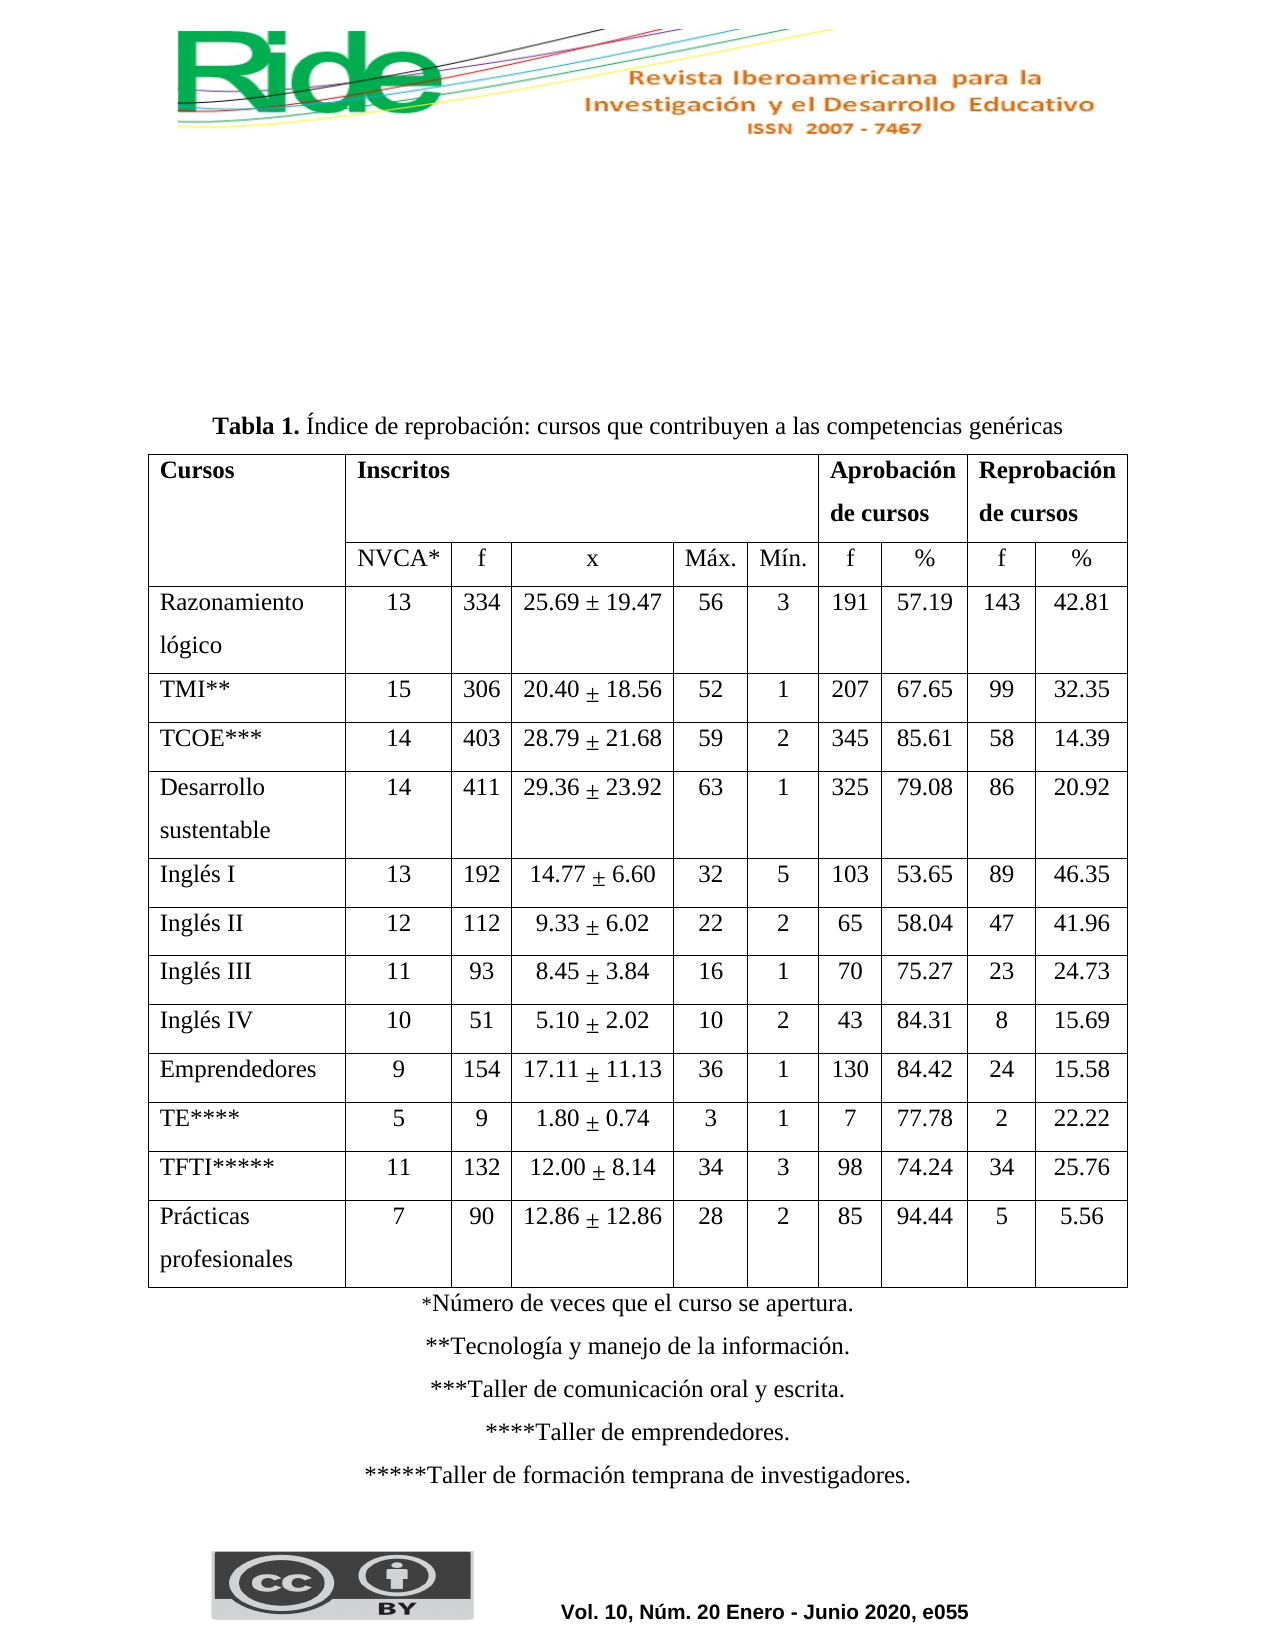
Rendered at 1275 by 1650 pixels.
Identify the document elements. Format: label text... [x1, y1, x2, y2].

picture [177, 29, 1098, 138]
table_cell 28.79 ± 21.68 [512, 723, 673, 771]
table_cell NVCA* [346, 543, 451, 586]
table_header Aprobación de cursos [819, 455, 967, 542]
table_cell 34 [968, 1152, 1035, 1200]
table_cell 14 [346, 723, 451, 771]
table_cell 34 [674, 1152, 747, 1200]
table_header Cursos [149, 455, 345, 586]
table_cell 191 [819, 587, 881, 673]
table_cell 24.73 [1036, 956, 1127, 1004]
table_cell 132 [452, 1152, 511, 1200]
table_header Reprobación de cursos [968, 455, 1127, 542]
table_cell TFTI***** [149, 1152, 345, 1200]
table_cell 14 [346, 772, 451, 858]
text *Número de veces que el curso se apertura. [148, 1288, 1127, 1317]
table_cell 56 [674, 587, 747, 673]
table_cell Desarrollo sustentable [149, 772, 345, 858]
table_cell Inglés III [149, 956, 345, 1004]
table_cell 334 [452, 587, 511, 673]
table_cell 98 [819, 1152, 881, 1200]
table_cell Inglés I [149, 859, 345, 907]
table_cell 53.65 [882, 859, 967, 907]
table_cell 23 [968, 956, 1035, 1004]
text ****Taller de emprendedores. [148, 1417, 1127, 1446]
text **Tecnología y manejo de la información. [148, 1331, 1127, 1360]
table_cell 325 [819, 772, 881, 858]
table_cell 1 [748, 1054, 818, 1102]
table_cell 65 [819, 908, 881, 955]
table_cell 32.35 [1036, 674, 1127, 722]
table_cell 7 [346, 1201, 451, 1287]
table_cell 25.76 [1036, 1152, 1127, 1200]
table_cell 10 [346, 1005, 451, 1053]
table_cell 5 [748, 859, 818, 907]
table_cell Inglés II [149, 908, 345, 955]
table_cell 112 [452, 908, 511, 955]
table_cell % [1036, 543, 1127, 586]
table_cell 84.31 [882, 1005, 967, 1053]
table_cell 1 [748, 674, 818, 722]
table_cell 5 [346, 1103, 451, 1151]
table_cell 94.44 [882, 1201, 967, 1287]
table_cell Máx. [674, 543, 747, 586]
table_cell 345 [819, 723, 881, 771]
table_cell 51 [452, 1005, 511, 1053]
table_cell 32 [674, 859, 747, 907]
table_cell 58.04 [882, 908, 967, 955]
table_cell 24 [968, 1054, 1035, 1102]
table_cell 75.27 [882, 956, 967, 1004]
table_cell 5.10 ± 2.02 [512, 1005, 673, 1053]
table_cell 5 [968, 1201, 1035, 1287]
table_cell TMI** [149, 674, 345, 722]
table_cell 13 [346, 587, 451, 673]
table_cell 3 [748, 587, 818, 673]
table_cell 411 [452, 772, 511, 858]
table_cell 143 [968, 587, 1035, 673]
table_cell Prácticas profesionales [149, 1201, 345, 1287]
table_cell 74.24 [882, 1152, 967, 1200]
table_cell 58 [968, 723, 1035, 771]
table_cell 57.19 [882, 587, 967, 673]
table_cell 207 [819, 674, 881, 722]
table_cell 7 [819, 1103, 881, 1151]
table_cell 41.96 [1036, 908, 1127, 955]
table_cell 79.08 [882, 772, 967, 858]
table_cell 306 [452, 674, 511, 722]
table_cell 1 [748, 956, 818, 1004]
table_cell 85.61 [882, 723, 967, 771]
table_cell 1 [748, 772, 818, 858]
table_cell 5.56 [1036, 1201, 1127, 1287]
table_cell 47 [968, 908, 1035, 955]
table_header Inscritos [346, 455, 818, 542]
table_cell 84.42 [882, 1054, 967, 1102]
table_cell 192 [452, 859, 511, 907]
table_cell 1.80 ± 0.74 [512, 1103, 673, 1151]
table_cell 3 [748, 1152, 818, 1200]
table_cell 90 [452, 1201, 511, 1287]
table_cell TE**** [149, 1103, 345, 1151]
text Tabla 1. Índice de reprobación: cursos que contribuyen a las competencias genéricas [148, 411, 1127, 440]
table_cell 29.36 ± 23.92 [512, 772, 673, 858]
table_cell [512, 543, 673, 586]
table_cell 70 [819, 956, 881, 1004]
table_cell 20.92 [1036, 772, 1127, 858]
table_cell 93 [452, 956, 511, 1004]
table_cell 43 [819, 1005, 881, 1053]
table_cell 46.35 [1036, 859, 1127, 907]
table_cell f [968, 543, 1035, 586]
table_cell 15 [346, 674, 451, 722]
table_cell 86 [968, 772, 1035, 858]
table_cell 13 [346, 859, 451, 907]
table_cell f [819, 543, 881, 586]
table_cell 15.69 [1036, 1005, 1127, 1053]
text *****Taller de formación temprana de investigadores. [148, 1460, 1127, 1489]
table_cell 8.45 ± 3.84 [512, 956, 673, 1004]
table_cell Razonamiento lógico [149, 587, 345, 673]
table_cell 14.39 [1036, 723, 1127, 771]
table_cell 10 [674, 1005, 747, 1053]
table_cell 22.22 [1036, 1103, 1127, 1151]
table_cell Inglés IV [149, 1005, 345, 1053]
table_cell 59 [674, 723, 747, 771]
table_cell Emprendedores [149, 1054, 345, 1102]
table_cell 8 [968, 1005, 1035, 1053]
table_cell 67.65 [882, 674, 967, 722]
table_cell 42.81 [1036, 587, 1127, 673]
table_cell 2 [748, 1201, 818, 1287]
table_cell 2 [748, 723, 818, 771]
table_cell 403 [452, 723, 511, 771]
table_cell 77.78 [882, 1103, 967, 1151]
text ***Taller de comunicación oral y escrita. [148, 1374, 1127, 1403]
table_cell TCOE*** [149, 723, 345, 771]
table_cell % [882, 543, 967, 586]
table_cell 89 [968, 859, 1035, 907]
picture [211, 1551, 474, 1620]
table_cell 85 [819, 1201, 881, 1287]
table_cell 99 [968, 674, 1035, 722]
table_cell 2 [748, 908, 818, 955]
table_cell 2 [748, 1005, 818, 1053]
table_cell 28 [674, 1201, 747, 1287]
table_cell 22 [674, 908, 747, 955]
table_cell 52 [674, 674, 747, 722]
table_cell 1 [748, 1103, 818, 1151]
table_cell 9 [346, 1054, 451, 1102]
table_cell 103 [819, 859, 881, 907]
table_cell 130 [819, 1054, 881, 1102]
table_cell Mín. [748, 543, 818, 586]
table_cell 11 [346, 1152, 451, 1200]
table_cell 9 [452, 1103, 511, 1151]
table_cell 15.58 [1036, 1054, 1127, 1102]
table_cell 12 [346, 908, 451, 955]
table_cell f [452, 543, 511, 586]
table_cell 11 [346, 956, 451, 1004]
table_cell 12.86 ± 12.86 [512, 1201, 673, 1287]
table_cell 20.40 ± 18.56 [512, 674, 673, 722]
table_cell 36 [674, 1054, 747, 1102]
table_cell 25.69 ± 19.47 [512, 587, 673, 673]
table_cell 12.00 ± 8.14 [512, 1152, 673, 1200]
table_cell 9.33 ± 6.02 [512, 908, 673, 955]
table_cell 2 [968, 1103, 1035, 1151]
table_cell 17.11 ± 11.13 [512, 1054, 673, 1102]
table_cell 3 [674, 1103, 747, 1151]
table_cell 16 [674, 956, 747, 1004]
table_cell 63 [674, 772, 747, 858]
table_cell 154 [452, 1054, 511, 1102]
table_cell 14.77 ± 6.60 [512, 859, 673, 907]
